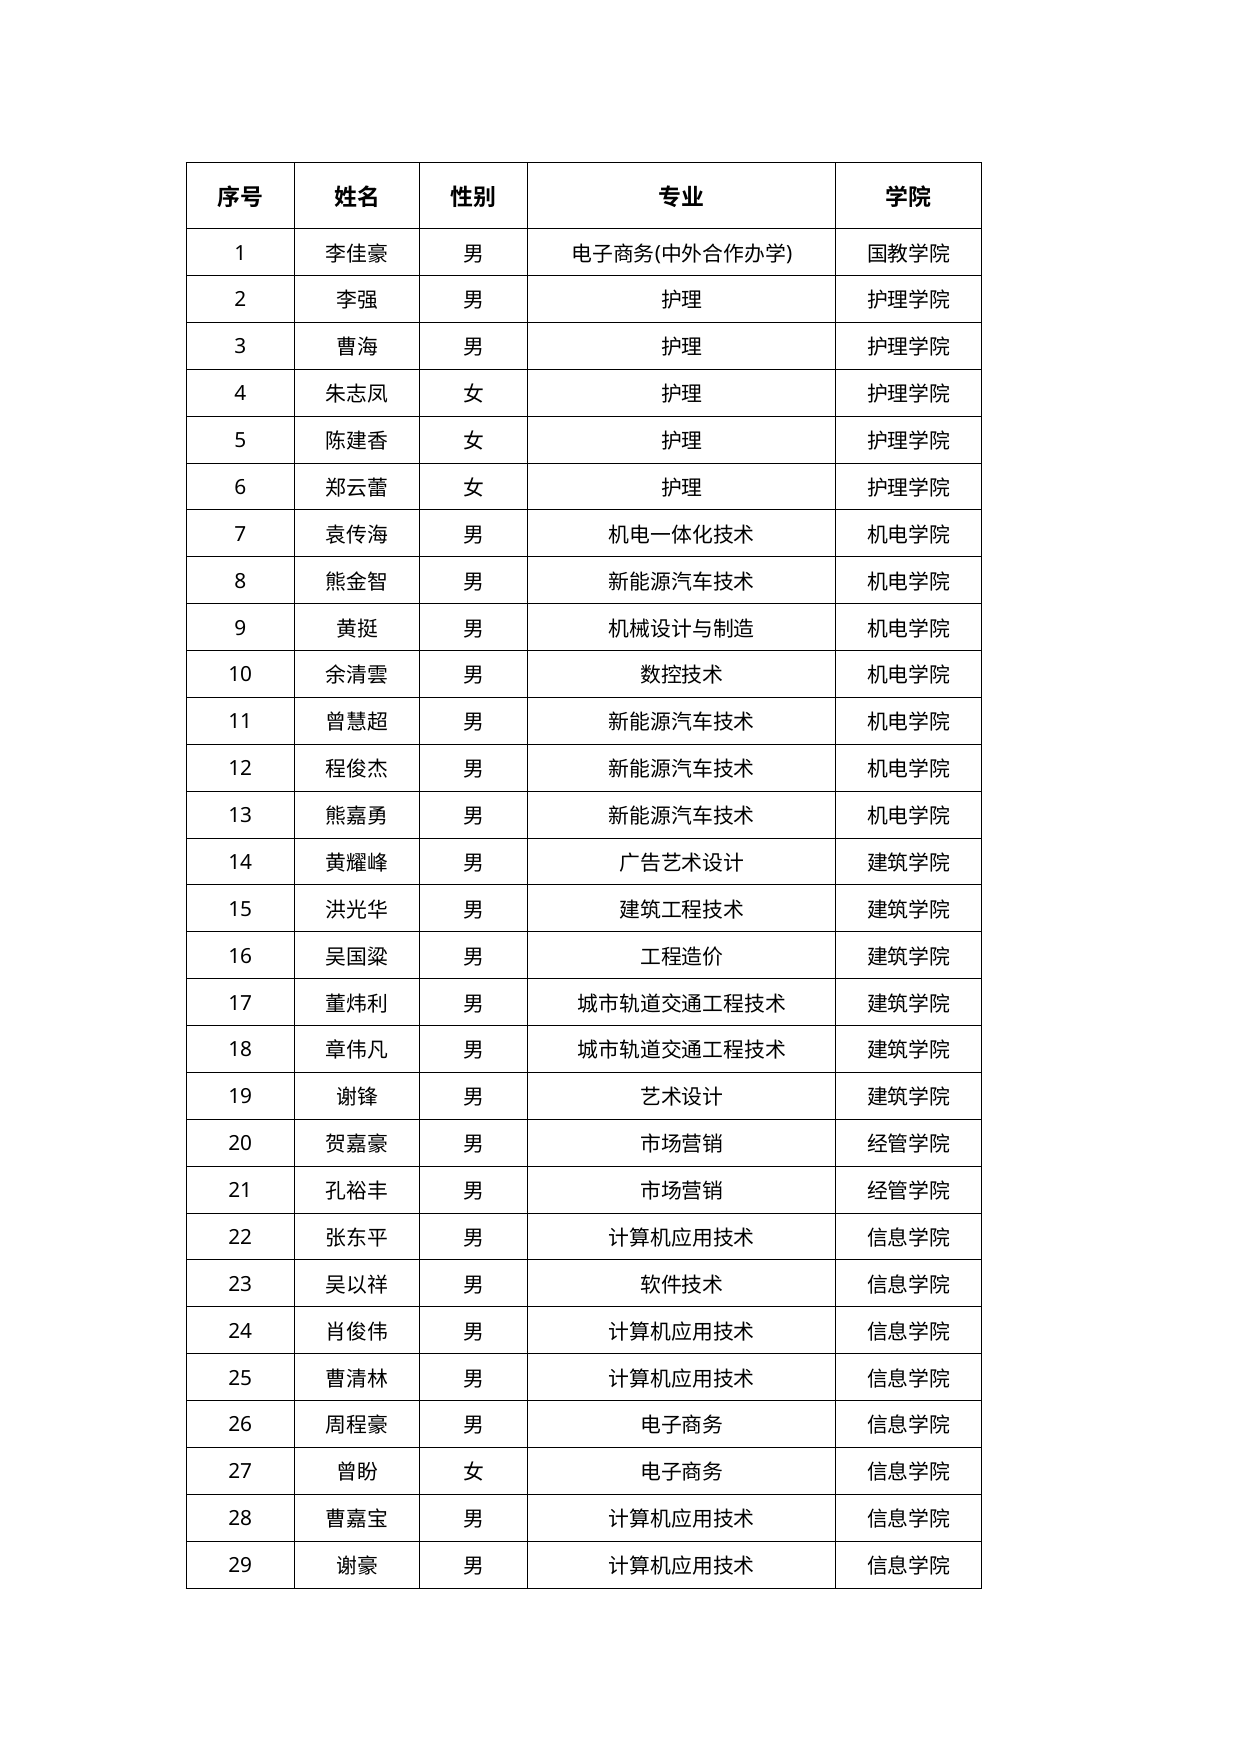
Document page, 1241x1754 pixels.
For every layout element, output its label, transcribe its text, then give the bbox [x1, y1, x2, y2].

table_header 姓名 [295, 163, 419, 228]
table_cell 25 [187, 1354, 294, 1400]
table_cell 男 [420, 698, 527, 744]
table_cell 章伟凡 [295, 1026, 419, 1072]
table_cell 机电学院 [836, 745, 981, 791]
table_cell 熊金智 [295, 557, 419, 603]
table_cell 李强 [295, 276, 419, 322]
table_cell 护理学院 [836, 464, 981, 509]
table_cell 28 [187, 1495, 294, 1541]
table_cell 曹清林 [295, 1354, 419, 1400]
table_cell 计算机应用技术 [528, 1214, 835, 1259]
table_cell 周程豪 [295, 1401, 419, 1447]
table_cell 男 [420, 1542, 527, 1587]
table_cell 男 [420, 557, 527, 603]
table_cell 男 [420, 932, 527, 978]
table_cell 曾盼 [295, 1448, 419, 1494]
table_header 序号 [187, 163, 294, 228]
table_cell 新能源汽车技术 [528, 557, 835, 603]
table_cell 男 [420, 792, 527, 837]
table_cell 机电学院 [836, 698, 981, 744]
table_header 学院 [836, 163, 981, 228]
table_cell 20 [187, 1120, 294, 1166]
table_cell 27 [187, 1448, 294, 1494]
table_cell 男 [420, 839, 527, 884]
table_cell 经管学院 [836, 1120, 981, 1166]
table_cell 男 [420, 1167, 527, 1212]
table_cell 信息学院 [836, 1354, 981, 1400]
table_cell 护理学院 [836, 417, 981, 462]
table_cell 黄挺 [295, 604, 419, 650]
table_cell 建筑学院 [836, 885, 981, 931]
table_cell 广告艺术设计 [528, 839, 835, 884]
table_cell 工程造价 [528, 932, 835, 978]
table_cell 信息学院 [836, 1214, 981, 1259]
table_cell 国教学院 [836, 229, 981, 275]
table_cell 贺嘉豪 [295, 1120, 419, 1166]
table_cell 护理 [528, 276, 835, 322]
table_cell 男 [420, 745, 527, 791]
table_cell 男 [420, 276, 527, 322]
table_cell 市场营销 [528, 1167, 835, 1212]
table_cell 机电学院 [836, 510, 981, 556]
table_cell 建筑工程技术 [528, 885, 835, 931]
table_cell 14 [187, 839, 294, 884]
table_cell 董炜利 [295, 979, 419, 1025]
table_cell 信息学院 [836, 1401, 981, 1447]
table_cell 电子商务 [528, 1401, 835, 1447]
table_cell 信息学院 [836, 1260, 981, 1306]
table_cell 洪光华 [295, 885, 419, 931]
table_cell 4 [187, 370, 294, 416]
table_cell 29 [187, 1542, 294, 1587]
table_cell 女 [420, 1448, 527, 1494]
table_cell 郑云蕾 [295, 464, 419, 509]
table_cell 男 [420, 885, 527, 931]
table_cell 10 [187, 651, 294, 697]
table_cell 城市轨道交通工程技术 [528, 1026, 835, 1072]
table_cell 计算机应用技术 [528, 1307, 835, 1353]
table_cell 护理 [528, 464, 835, 509]
table_cell 1 [187, 229, 294, 275]
table_cell 陈建香 [295, 417, 419, 462]
table_cell 26 [187, 1401, 294, 1447]
table_cell 22 [187, 1214, 294, 1259]
table_cell 男 [420, 1214, 527, 1259]
table_cell 5 [187, 417, 294, 462]
table_cell 机电学院 [836, 651, 981, 697]
table_cell 张东平 [295, 1214, 419, 1259]
table_cell 新能源汽车技术 [528, 745, 835, 791]
table_cell 19 [187, 1073, 294, 1119]
table_cell 谢锋 [295, 1073, 419, 1119]
table_cell 8 [187, 557, 294, 603]
table_cell 信息学院 [836, 1542, 981, 1587]
table_cell 女 [420, 464, 527, 509]
table_cell 新能源汽车技术 [528, 792, 835, 837]
table_cell 男 [420, 1354, 527, 1400]
table_cell 18 [187, 1026, 294, 1072]
table_cell 机电一体化技术 [528, 510, 835, 556]
table_cell 建筑学院 [836, 979, 981, 1025]
table_cell 护理学院 [836, 370, 981, 416]
table_cell 2 [187, 276, 294, 322]
table_cell 谢豪 [295, 1542, 419, 1587]
table_cell 曹嘉宝 [295, 1495, 419, 1541]
table_cell 7 [187, 510, 294, 556]
table_cell 21 [187, 1167, 294, 1212]
table_cell 机电学院 [836, 604, 981, 650]
table_cell 程俊杰 [295, 745, 419, 791]
table_cell 信息学院 [836, 1448, 981, 1494]
table_cell 熊嘉勇 [295, 792, 419, 837]
table_cell 建筑学院 [836, 1026, 981, 1072]
table_cell 吴国粱 [295, 932, 419, 978]
table_cell 肖俊伟 [295, 1307, 419, 1353]
table_cell 计算机应用技术 [528, 1495, 835, 1541]
table_cell 13 [187, 792, 294, 837]
table_cell 12 [187, 745, 294, 791]
table_cell 9 [187, 604, 294, 650]
table_cell 3 [187, 323, 294, 369]
table_cell 16 [187, 932, 294, 978]
table_cell 15 [187, 885, 294, 931]
table_cell 电子商务(中外合作办学) [528, 229, 835, 275]
table_cell 男 [420, 1120, 527, 1166]
table_cell 经管学院 [836, 1167, 981, 1212]
table_cell 男 [420, 229, 527, 275]
table_cell 信息学院 [836, 1307, 981, 1353]
table_cell 孔裕丰 [295, 1167, 419, 1212]
table_cell 护理学院 [836, 323, 981, 369]
table_cell 女 [420, 417, 527, 462]
table_cell 建筑学院 [836, 932, 981, 978]
table_cell 男 [420, 1073, 527, 1119]
table_cell 新能源汽车技术 [528, 698, 835, 744]
table_cell 6 [187, 464, 294, 509]
table_cell 机电学院 [836, 557, 981, 603]
table_cell 女 [420, 370, 527, 416]
table_cell 机电学院 [836, 792, 981, 837]
table_cell 男 [420, 1495, 527, 1541]
table_cell 曾慧超 [295, 698, 419, 744]
table_cell 艺术设计 [528, 1073, 835, 1119]
table_cell 男 [420, 1260, 527, 1306]
table_cell 男 [420, 604, 527, 650]
table_cell 建筑学院 [836, 1073, 981, 1119]
table_cell 信息学院 [836, 1495, 981, 1541]
table_cell 建筑学院 [836, 839, 981, 884]
table_cell 余清雲 [295, 651, 419, 697]
table_cell 机械设计与制造 [528, 604, 835, 650]
table_cell 曹海 [295, 323, 419, 369]
table_cell 城市轨道交通工程技术 [528, 979, 835, 1025]
table_cell 17 [187, 979, 294, 1025]
table_cell 男 [420, 651, 527, 697]
table_cell 电子商务 [528, 1448, 835, 1494]
table_cell 护理 [528, 417, 835, 462]
table_cell 计算机应用技术 [528, 1354, 835, 1400]
table_cell 男 [420, 979, 527, 1025]
table_cell 男 [420, 510, 527, 556]
table_cell 护理 [528, 370, 835, 416]
table_cell 软件技术 [528, 1260, 835, 1306]
table_cell 李佳豪 [295, 229, 419, 275]
table_cell 数控技术 [528, 651, 835, 697]
table_cell 市场营销 [528, 1120, 835, 1166]
table_header 性别 [420, 163, 527, 228]
table_cell 计算机应用技术 [528, 1542, 835, 1587]
table_cell 黄耀峰 [295, 839, 419, 884]
table_cell 11 [187, 698, 294, 744]
table_cell 男 [420, 1307, 527, 1353]
table_cell 23 [187, 1260, 294, 1306]
table_cell 护理 [528, 323, 835, 369]
table_cell 男 [420, 323, 527, 369]
table_cell 男 [420, 1401, 527, 1447]
table_cell 吴以祥 [295, 1260, 419, 1306]
table_cell 男 [420, 1026, 527, 1072]
table_cell 护理学院 [836, 276, 981, 322]
table_cell 袁传海 [295, 510, 419, 556]
table_cell 24 [187, 1307, 294, 1353]
table_header 专业 [528, 163, 835, 228]
table_cell 朱志凤 [295, 370, 419, 416]
